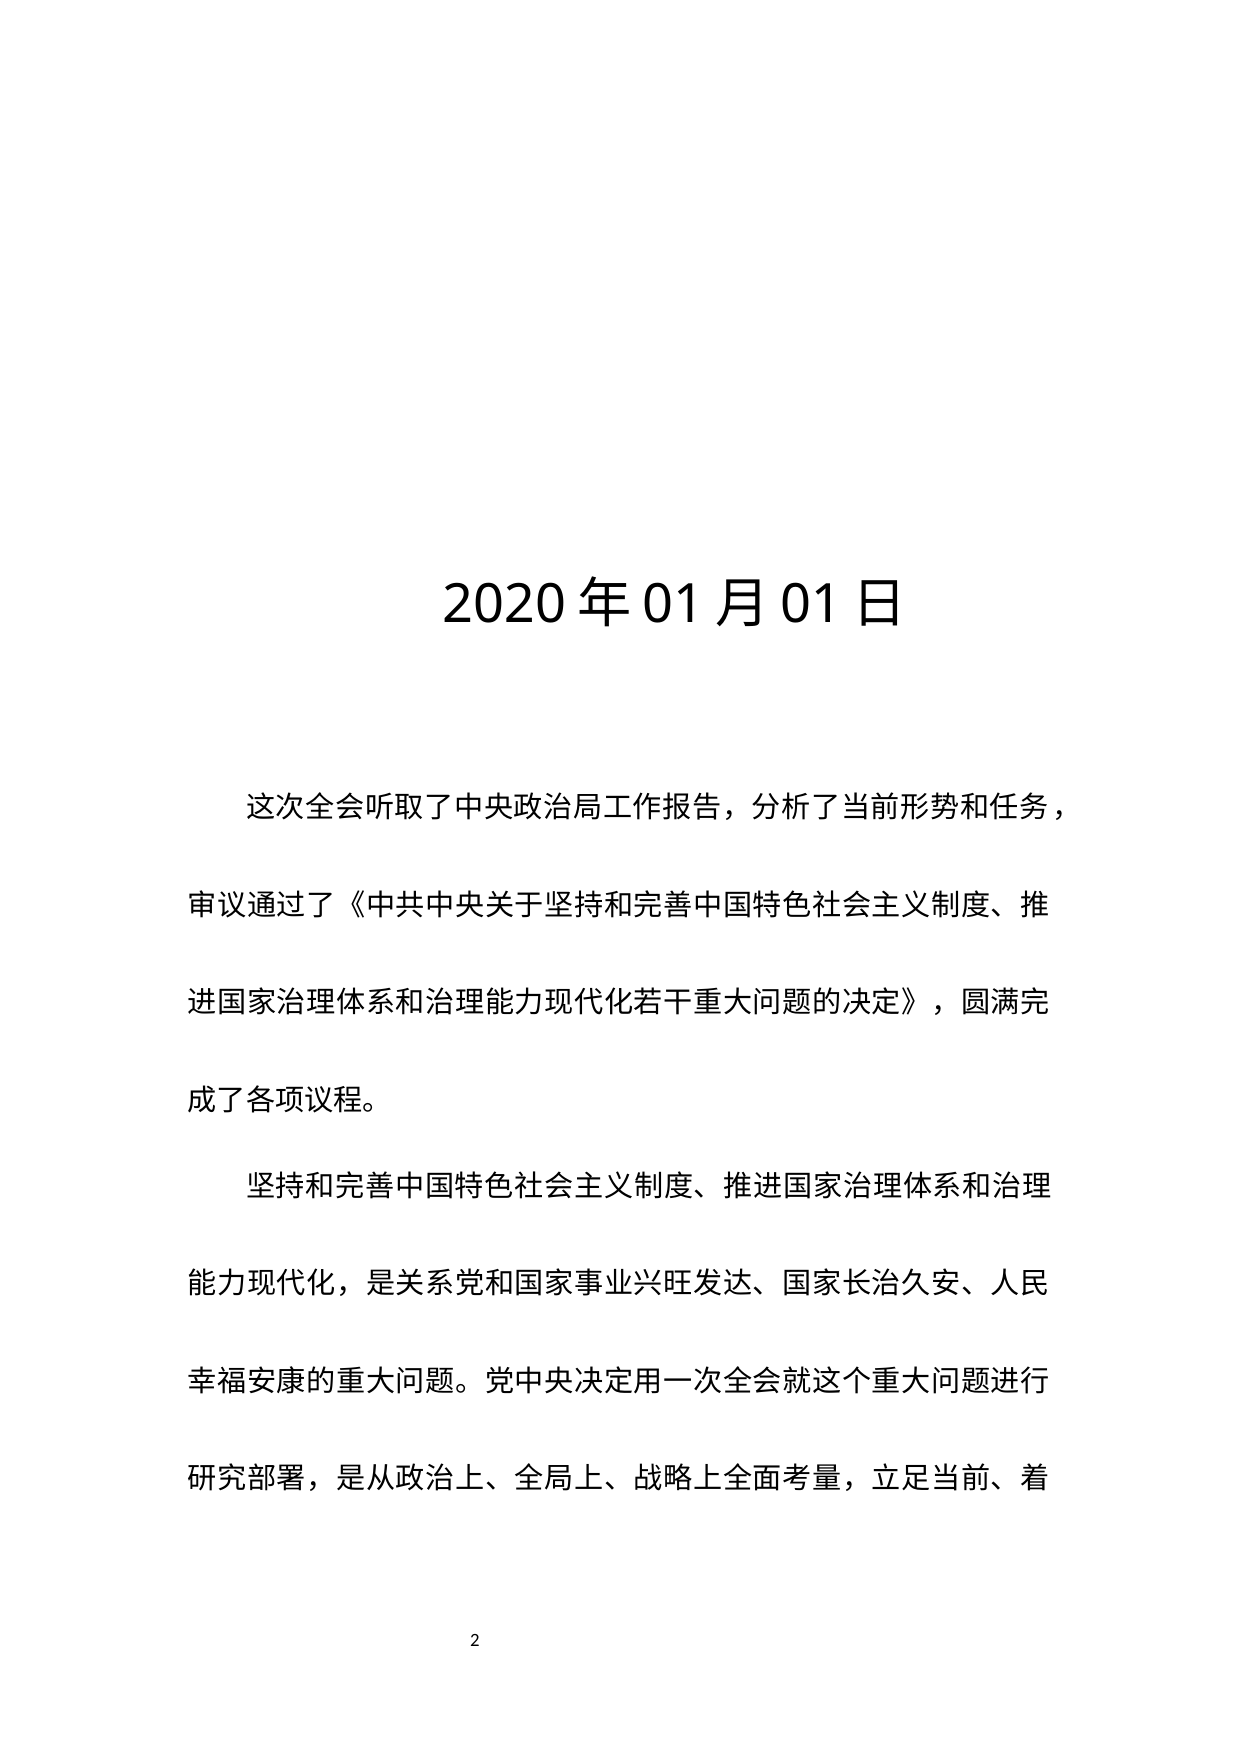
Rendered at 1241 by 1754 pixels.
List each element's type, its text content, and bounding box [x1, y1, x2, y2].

text 这次全会听取了中央政治局工作报告，分析了当前形势和任务，审议通过了《中共中央关于坚持和完善中国特色社会主义制度、推进国家治理体系和治理能力现代化若干重大问题的决定》，圆满完成了各项议程。 [187, 772, 1053, 1130]
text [187, 1151, 1053, 1508]
text 2020年01月01日 [187, 551, 1053, 648]
